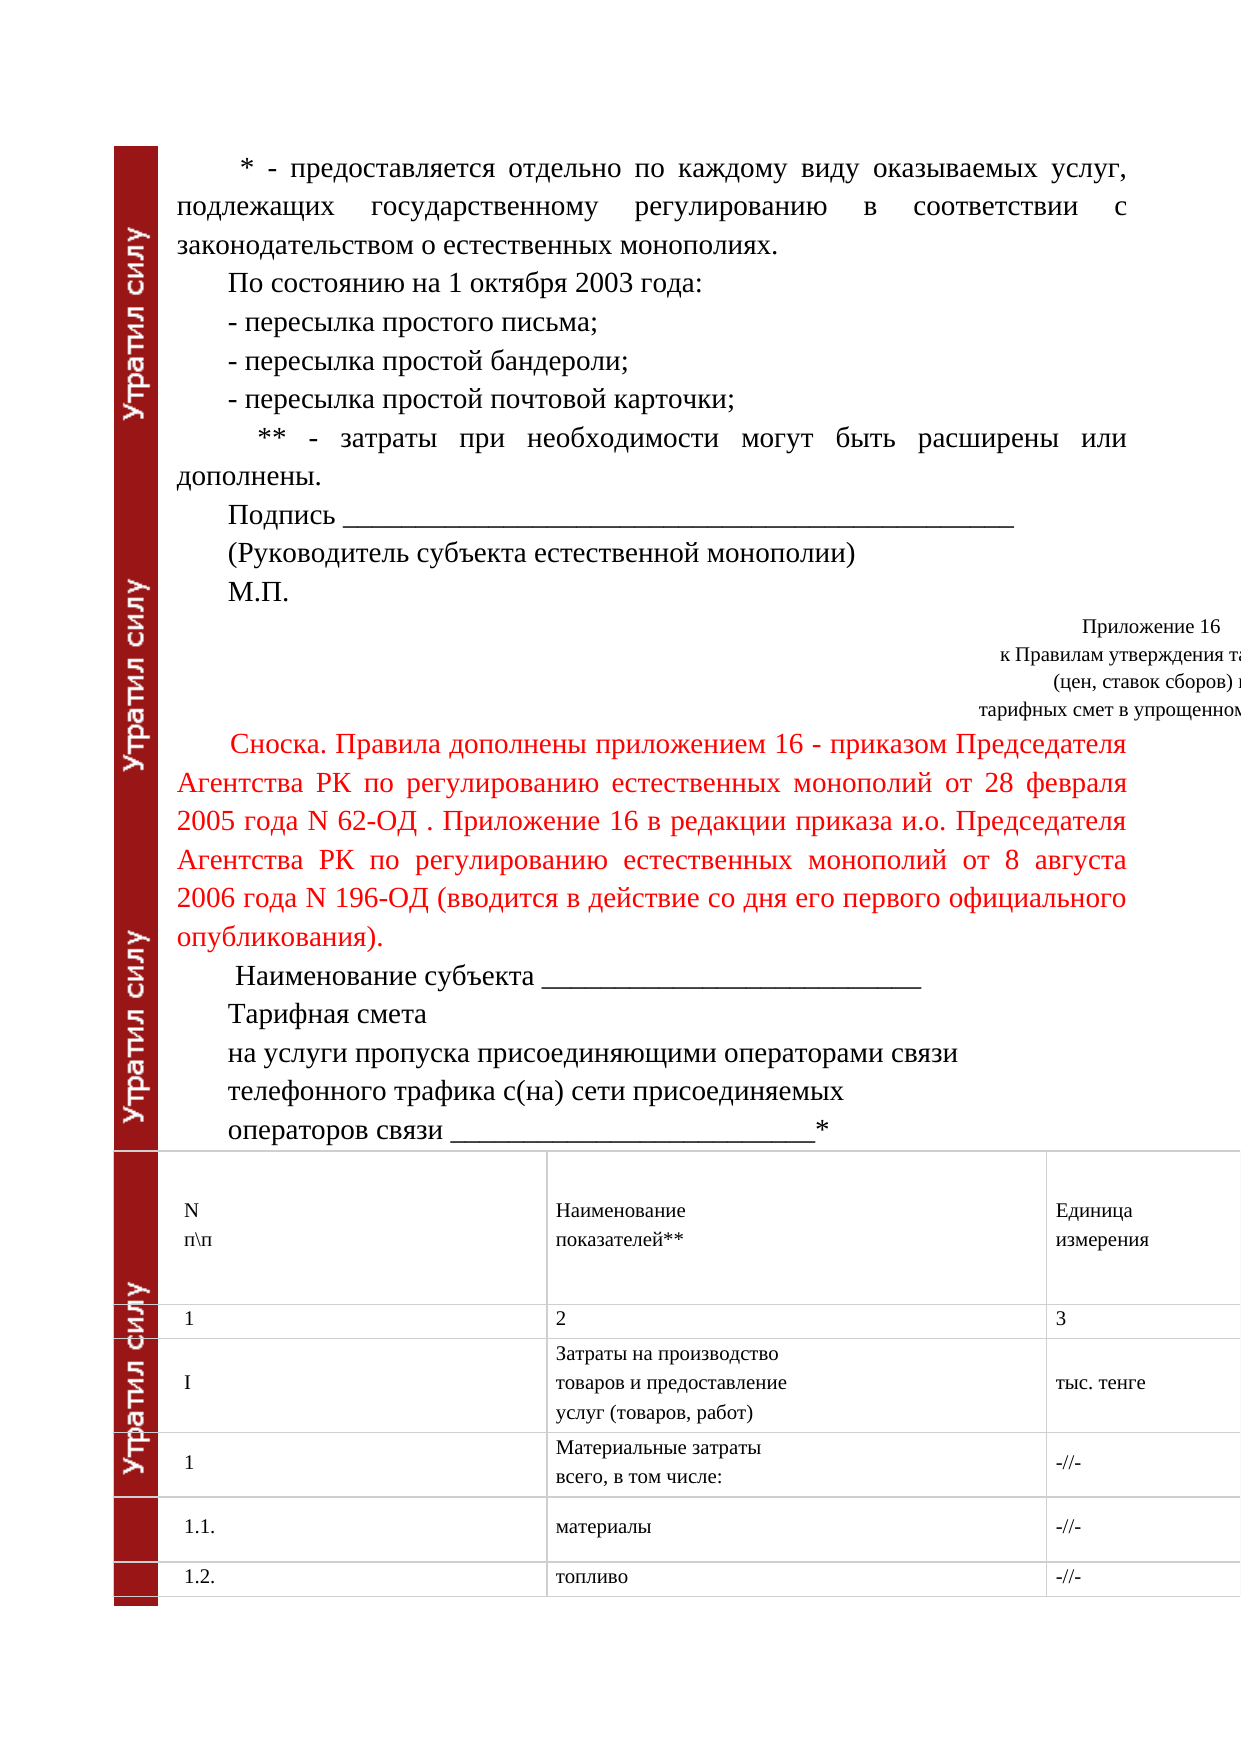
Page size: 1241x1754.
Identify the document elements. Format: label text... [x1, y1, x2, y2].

picture [114, 299, 158, 304]
text - пересылка простого письма; [112, 304, 1128, 338]
picture [114, 492, 158, 497]
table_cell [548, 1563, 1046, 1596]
text Подпись ______________________________________________ [112, 497, 1128, 530]
text Сноска. Правила дополнены приложением 16 - приказом Председателя Агентства РК по регулированию естественных монополий от 28 февраля 2005 года N 62-ОД . Приложение 16 в редакции приказа и.о. Председателя Агентства РК по регулированию естественных монополий от 8 августа 2006 года N 196-ОД (вводится в действие со дня его первого официального опубликования). [112, 726, 1128, 953]
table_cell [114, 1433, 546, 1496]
picture [114, 415, 158, 420]
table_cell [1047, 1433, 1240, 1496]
text Тарифная смета [112, 996, 1128, 1030]
picture [114, 146, 158, 150]
picture [114, 569, 158, 574]
text Наименование субъекта __________________________ [112, 958, 1128, 991]
picture [114, 1145, 158, 1150]
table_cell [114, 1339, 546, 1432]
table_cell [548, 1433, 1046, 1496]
picture [114, 376, 158, 381]
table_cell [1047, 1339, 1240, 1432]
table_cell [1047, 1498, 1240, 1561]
picture [114, 953, 158, 958]
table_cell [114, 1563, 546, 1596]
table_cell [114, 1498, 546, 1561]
text телефонного трафика с(на) сети присоединяемых [112, 1073, 1128, 1107]
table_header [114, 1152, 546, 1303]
picture [114, 991, 158, 996]
picture [114, 261, 158, 266]
text (Руководитель субъекта естественной монополии) [112, 535, 1128, 569]
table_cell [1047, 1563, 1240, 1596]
text М.П. [112, 574, 1128, 607]
text на услуги пропуска присоединяющими операторами связи [112, 1035, 1128, 1068]
text - пересылка простой почтовой карточки; [112, 381, 1128, 415]
picture [114, 1597, 158, 1606]
picture [114, 1107, 158, 1112]
text - пересылка простой бандероли; [112, 343, 1128, 376]
text ** - затраты при необходимости могут быть расширены или дополнены. [112, 420, 1128, 492]
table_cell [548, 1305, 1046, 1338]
text операторов связи _________________________* [112, 1112, 1128, 1145]
text По состоянию на 1 октября 2003 года: [112, 266, 1128, 299]
picture [114, 607, 158, 613]
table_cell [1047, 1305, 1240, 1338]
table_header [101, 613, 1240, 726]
text * - предоставляется отдельно по каждому виду оказываемых услуг, подлежащих государственному регулированию в соответствии с законодательством о естественных монополиях. [112, 150, 1128, 261]
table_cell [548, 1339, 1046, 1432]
picture [114, 338, 158, 343]
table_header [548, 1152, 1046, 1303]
picture [114, 1030, 158, 1035]
picture [114, 530, 158, 535]
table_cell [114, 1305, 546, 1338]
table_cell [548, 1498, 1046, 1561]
picture [114, 1068, 158, 1073]
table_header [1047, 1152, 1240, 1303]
